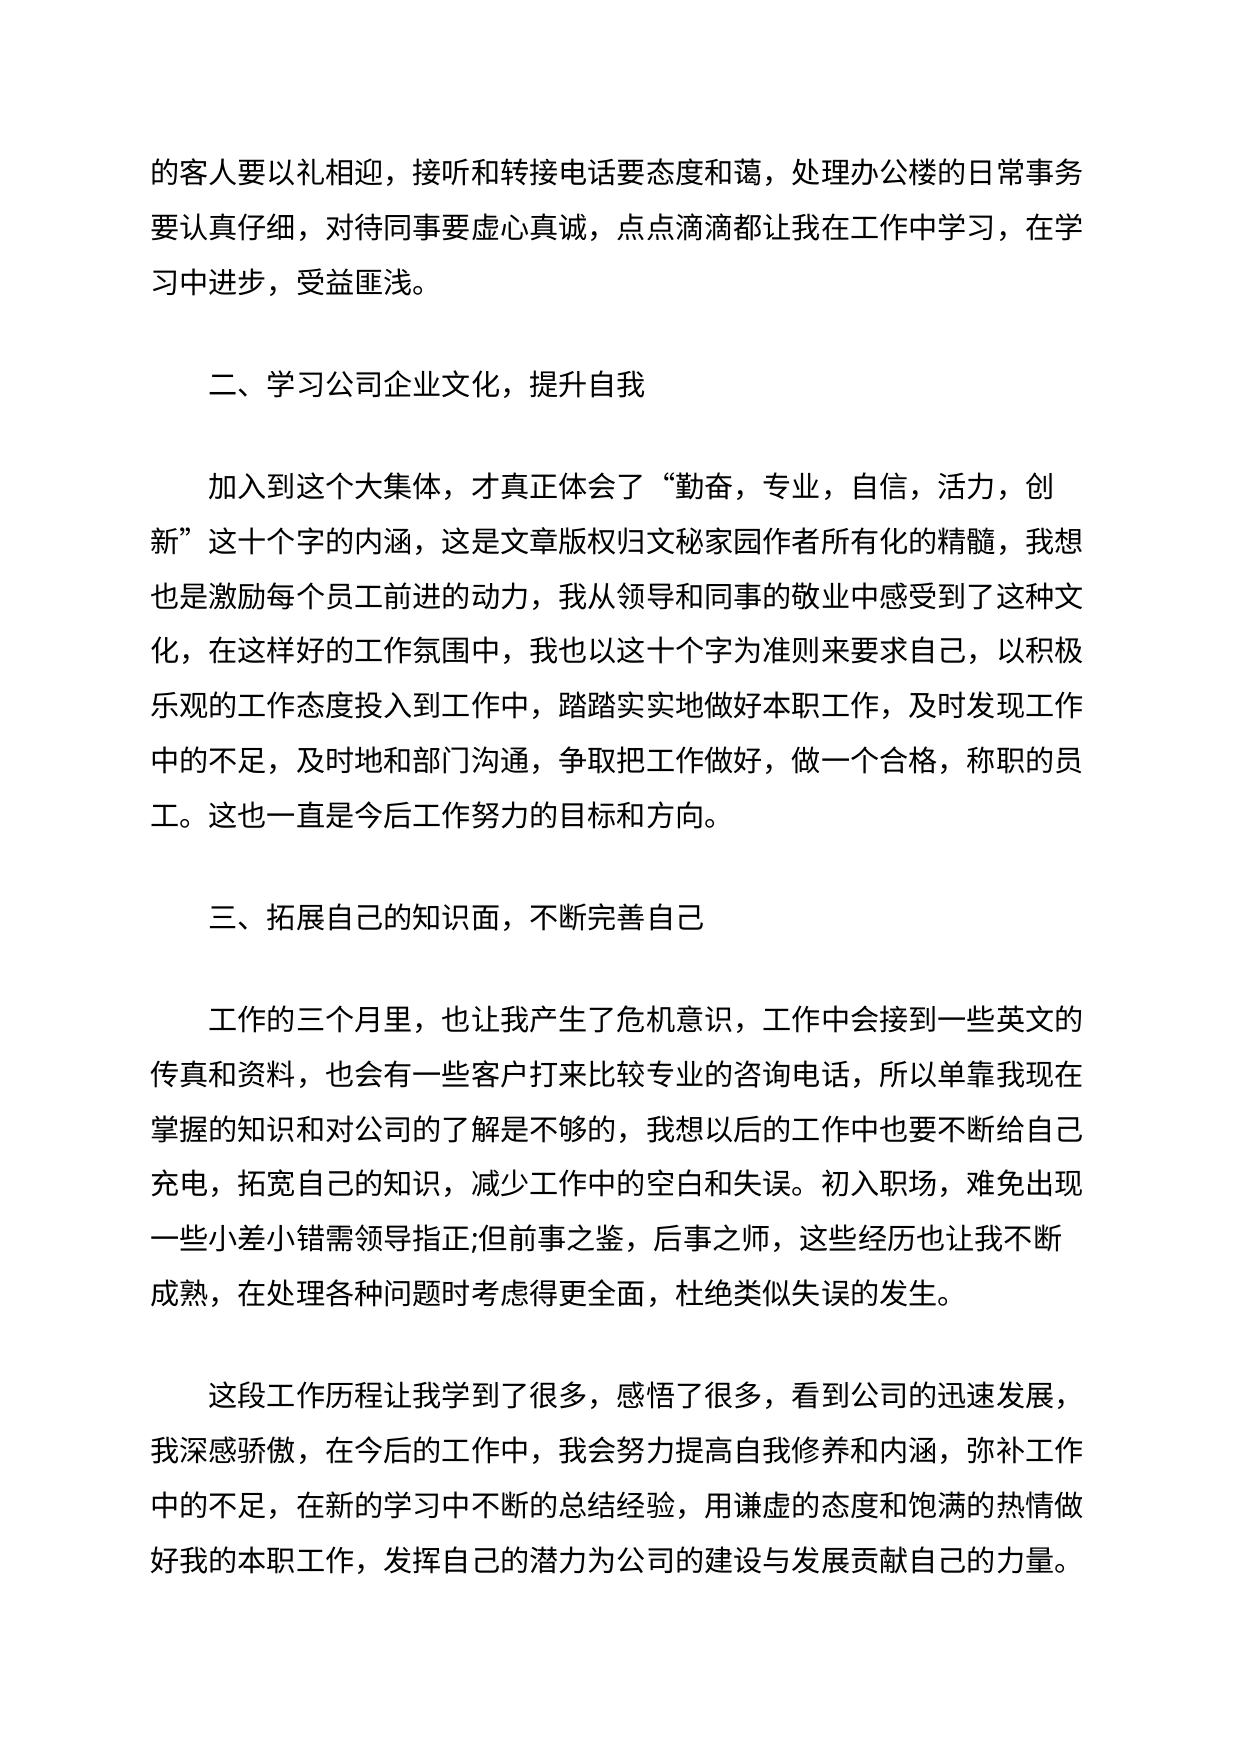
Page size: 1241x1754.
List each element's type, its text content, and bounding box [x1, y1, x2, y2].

text 二、学习公司企业文化，提升自我 [150, 362, 1090, 404]
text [150, 150, 1090, 302]
text 工作的三个月里，也让我产生了危机意识，工作中会接到一些英文的传真和资料，也会有一些客户打来比较专业的咨询电话，所以单靠我现在掌握的知识和对公司的了解是不够的，我想以后的工作中也要不断给自己充电，拓宽自己的知识，减少工作中的空白和失误。初入职场，难免出现一些小差小错需领导指正;但前事之鉴，后事之师，这些经历也让我不断成熟，在处理各种问题时考虑得更全面，杜绝类似失误的发生。 [150, 996, 1090, 1313]
text 加入到这个大集体，才真正体会了“勤奋，专业，自信，活力，创新”这十个字的内涵，这是文章版权归文秘家园作者所有化的精髓，我想也是激励每个员工前进的动力，我从领导和同事的敬业中感受到了这种文化，在这样好的工作氛围中，我也以这十个字为准则来要求自己，以积极乐观的工作态度投入到工作中，踏踏实实地做好本职工作，及时发现工作中的不足，及时地和部门沟通，争取把工作做好，做一个合格，称职的员工。这也一直是今后工作努力的目标和方向。 [150, 463, 1090, 835]
text 这段工作历程让我学到了很多，感悟了很多，看到公司的迅速发展，我深感骄傲，在今后的工作中，我会努力提高自我修养和内涵，弥补工作中的不足，在新的学习中不断的总结经验，用谦虚的态度和饱满的热情做好我的本职工作，发挥自己的潜力为公司的建设与发展贡献自己的力量。 [150, 1373, 1090, 1579]
text 三、拓展自己的知识面，不断完善自己 [150, 894, 1090, 937]
